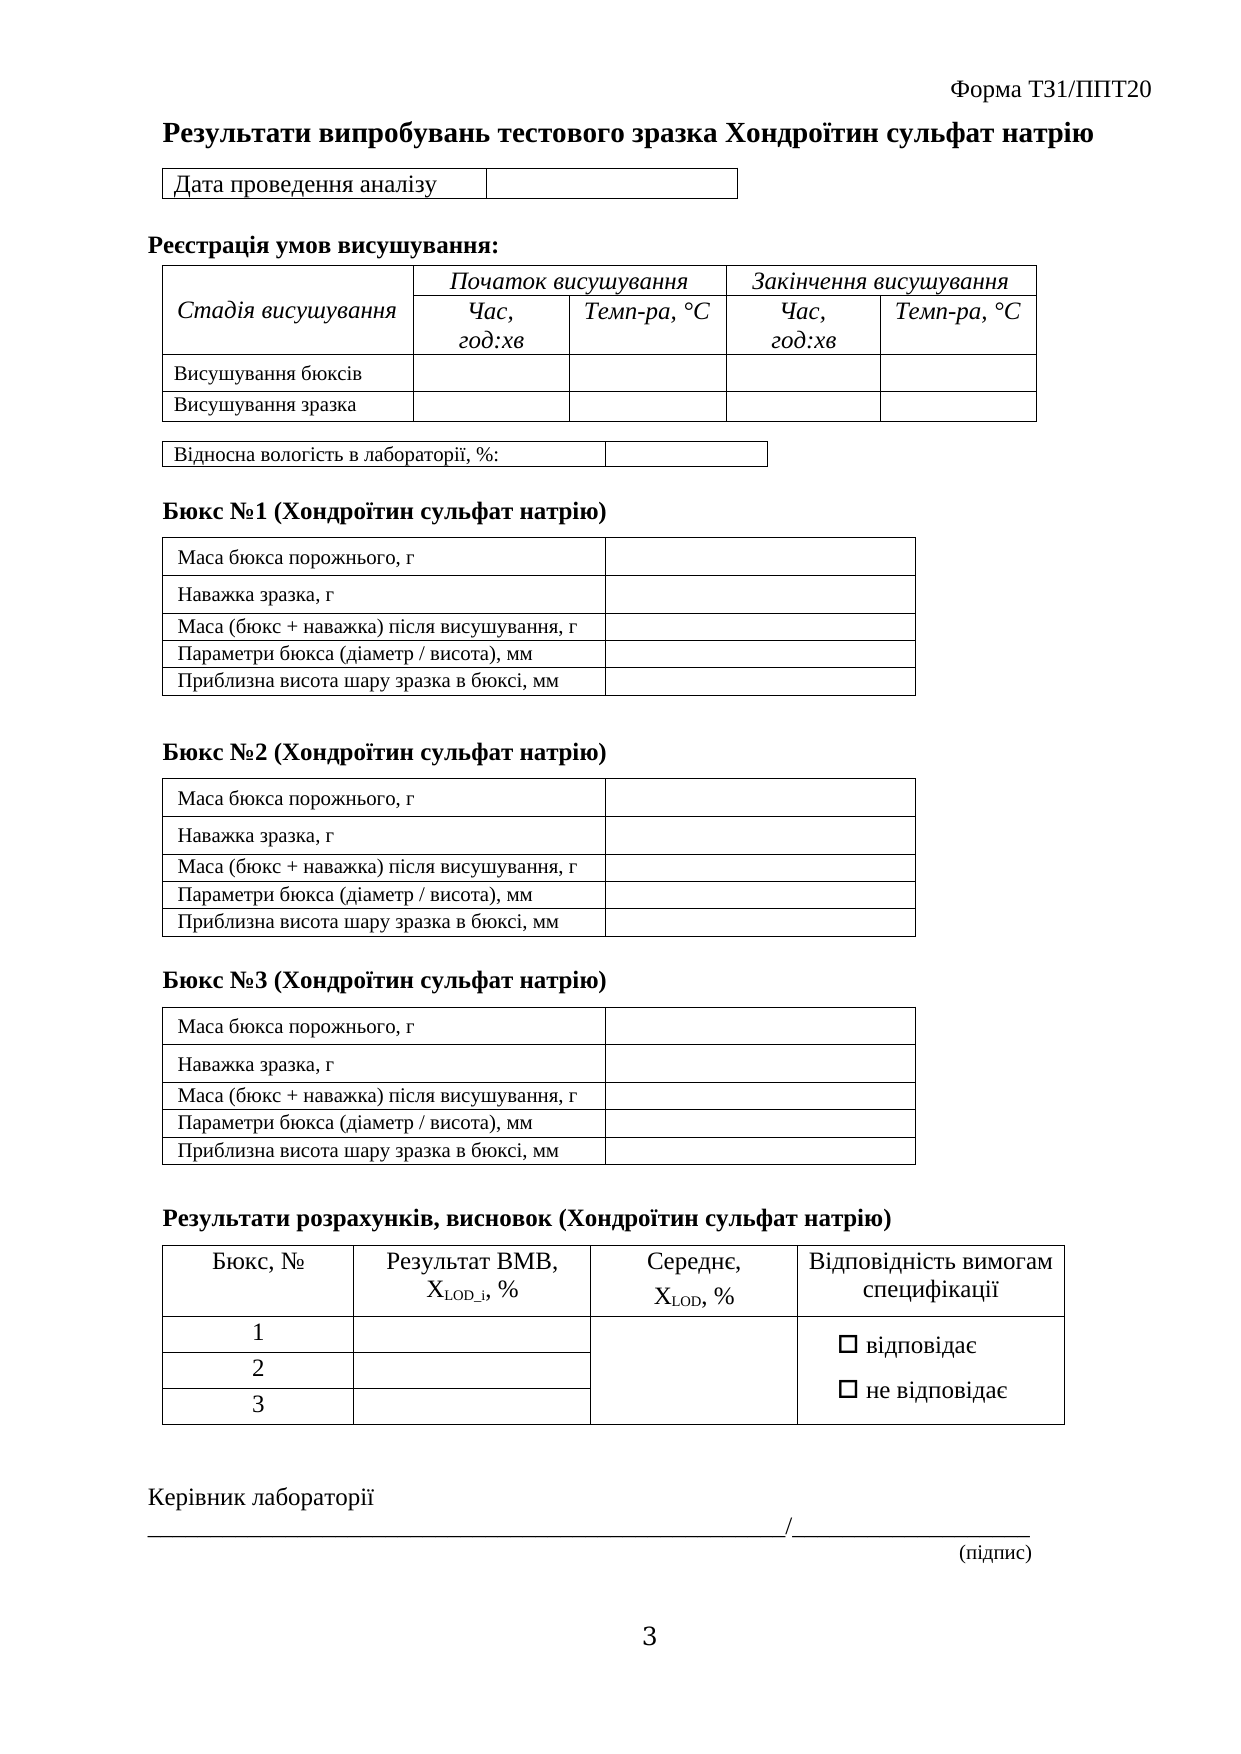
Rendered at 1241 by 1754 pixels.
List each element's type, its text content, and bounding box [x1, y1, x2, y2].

table_header [606, 538, 915, 575]
table_cell [606, 641, 915, 667]
table_cell [881, 392, 1036, 421]
table_cell Наважка зразка, г [163, 1045, 605, 1082]
table_cell [354, 1317, 590, 1352]
table_cell [354, 1353, 590, 1388]
table_cell [414, 392, 569, 421]
text Керівник лабораторії ___________________________________________________/___________________ [148, 1482, 1152, 1540]
table_cell [727, 355, 880, 391]
table_cell Маса (бюкс + наважка) після висушування, г [163, 855, 605, 881]
table_cell Параметри бюкса (діаметр / висота), мм [163, 641, 605, 667]
table_header Дата проведення аналізу [163, 169, 486, 197]
table_cell [591, 1317, 797, 1424]
table_header [487, 169, 737, 197]
table_cell 1 [163, 1317, 353, 1352]
table_header Бюкс, № [163, 1246, 353, 1316]
table_cell [606, 1138, 915, 1164]
table_cell Приблизна висота шару зразка в бюксі, мм [163, 668, 605, 695]
table_header [606, 779, 915, 816]
table_header Відповідність вимогам специфікації [798, 1246, 1064, 1316]
table_cell [606, 1045, 915, 1082]
table_cell Параметри бюкса (діаметр / висота), мм [163, 1110, 605, 1137]
table_header Стадія висушування [163, 266, 413, 353]
text Бюкс №1 (Хондроїтин сульфат натрію) [162, 496, 1152, 525]
table_cell [570, 355, 726, 391]
table_header Маса бюкса порожнього, г [163, 779, 605, 816]
text Бюкс №3 (Хондроїтин сульфат натрію) [162, 965, 1152, 994]
table_cell Приблизна висота шару зразка в бюксі, мм [163, 1138, 605, 1164]
table_cell Наважка зразка, г [163, 576, 605, 612]
table_header Відносна вологість в лабораторії, %: [163, 442, 605, 466]
table_cell [414, 355, 569, 391]
table_header Маса бюкса порожнього, г [163, 1008, 605, 1044]
text (підпис) [148, 1540, 1152, 1564]
table_cell [606, 614, 915, 640]
table_header Результат ВМВ, ХLOD_і, % [354, 1246, 590, 1316]
table_cell [606, 1110, 915, 1137]
table_cell [606, 668, 915, 695]
table_cell Наважка зразка, г [163, 817, 605, 853]
table_cell [606, 1083, 915, 1109]
text Бюкс №2 (Хондроїтин сульфат натрію) [162, 737, 1152, 766]
table_cell [354, 1389, 590, 1424]
table_cell [606, 909, 915, 936]
table_cell Маса (бюкс + наважка) після висушування, г [163, 614, 605, 640]
text Реєстрація умов висушування: [129, 230, 1133, 259]
table_cell Приблизна висота шару зразка в бюксі, мм [163, 909, 605, 936]
table_cell 2 [163, 1353, 353, 1388]
table_cell відповідає не відповідає [798, 1317, 1064, 1424]
table_cell Маса (бюкс + наважка) після висушування, г [163, 1083, 605, 1109]
table_header Маса бюкса порожнього, г [163, 538, 605, 575]
table_header Початок висушування [414, 266, 726, 295]
table_cell [727, 392, 880, 421]
table_header [606, 442, 767, 466]
table_cell Час, год:хв [414, 296, 569, 353]
table_cell Темп-ра, °С [570, 296, 726, 353]
table_cell [606, 855, 915, 881]
table_cell Висушування бюксів [163, 355, 413, 391]
table_cell Темп-ра, °С [881, 296, 1036, 353]
text Результати випробувань тестового зразка Хондроїтин сульфат натрію [162, 115, 1152, 148]
table_header Закінчення висушування [727, 266, 1036, 295]
table_cell [881, 355, 1036, 391]
text Результати розрахунків, висновок (Хондроїтин сульфат натрію) [162, 1203, 1152, 1232]
table_cell [606, 576, 915, 612]
table_cell [606, 817, 915, 853]
table_cell Висушування зразка [163, 392, 413, 421]
table_cell Параметри бюкса (діаметр / висота), мм [163, 882, 605, 908]
table_cell [606, 882, 915, 908]
table_header [606, 1008, 915, 1044]
table_header Середнє, ХLOD, % [591, 1246, 797, 1316]
table_cell 3 [163, 1389, 353, 1424]
table_cell Час, год:хв [727, 296, 880, 353]
table_cell [570, 392, 726, 421]
